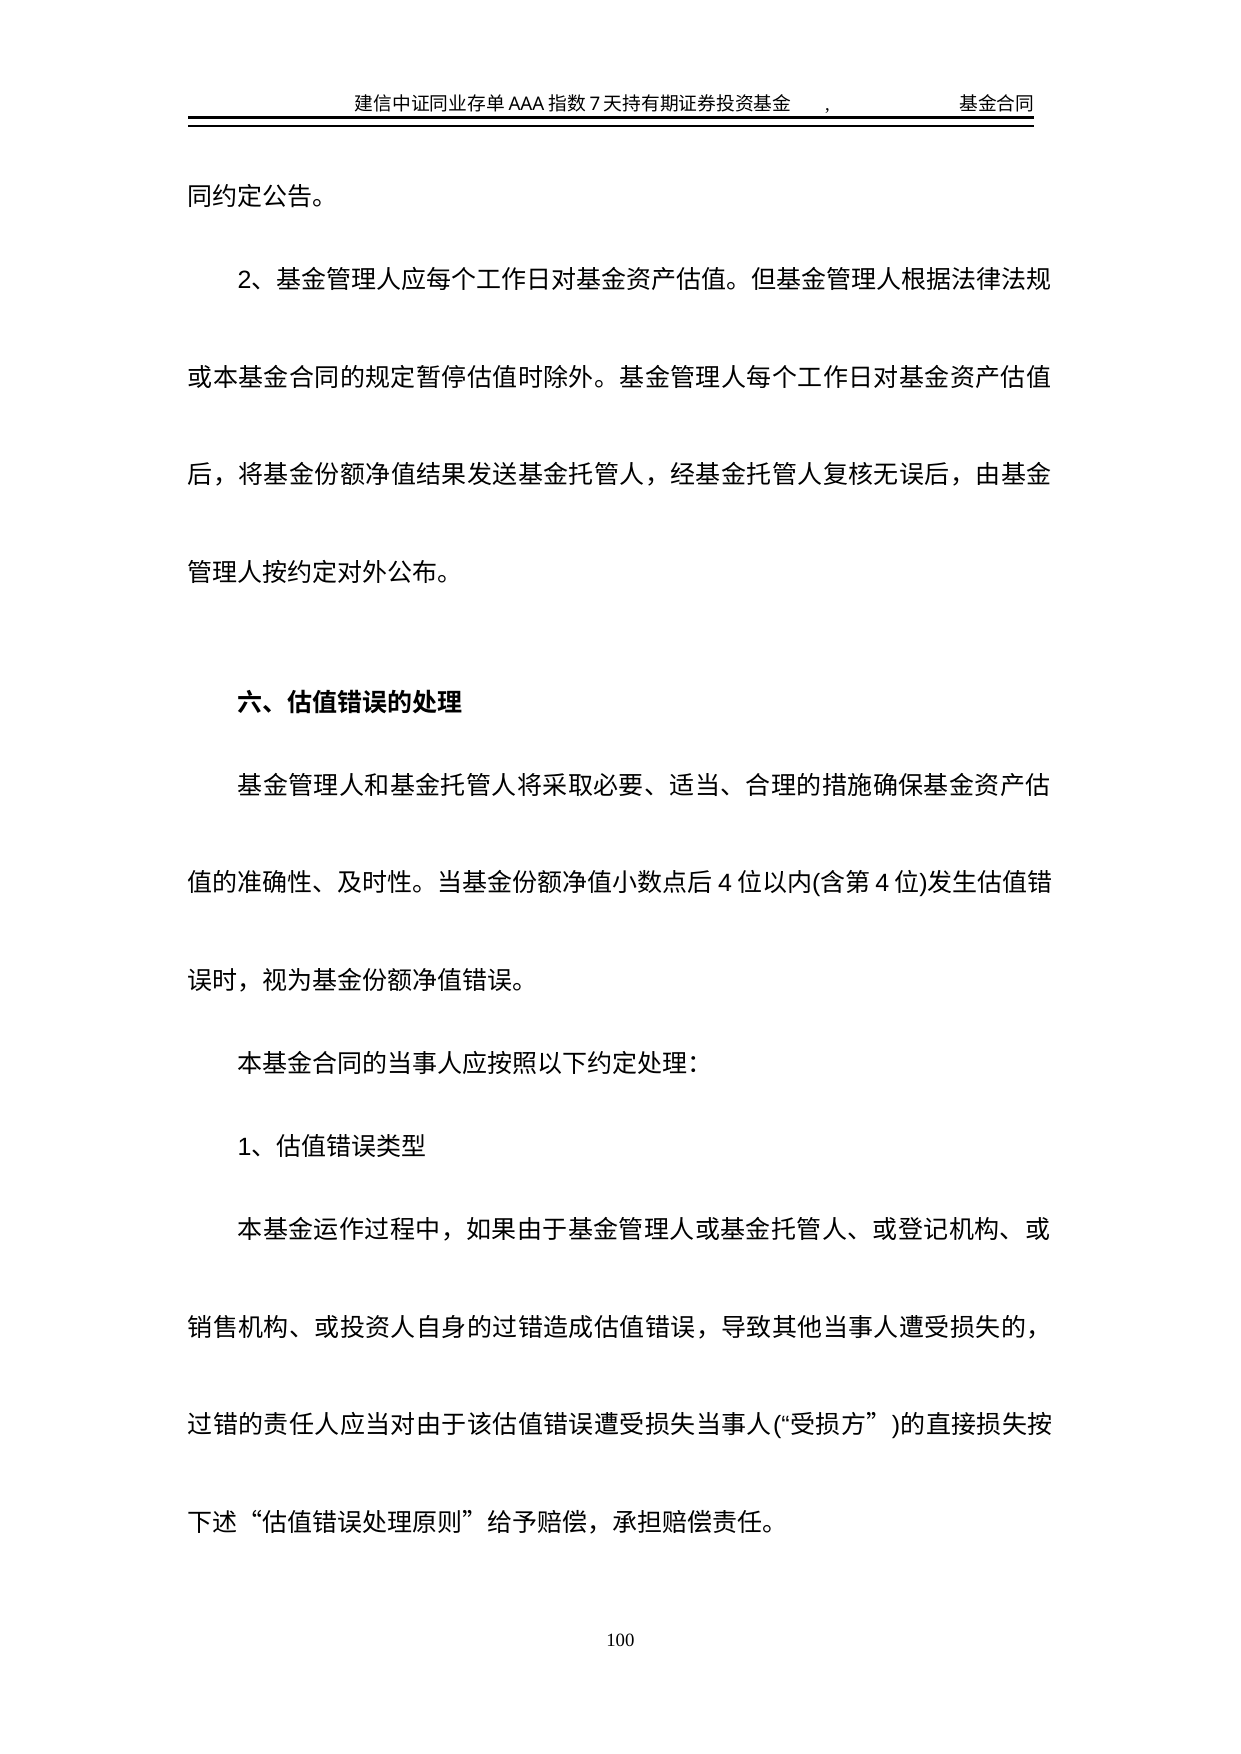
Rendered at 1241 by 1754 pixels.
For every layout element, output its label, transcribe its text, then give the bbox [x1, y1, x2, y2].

text 基金管理人和基金托管人将采取必要、适当、合理的措施确保基金资产估值的准确性、及时性。当基金份额净值小数点后4位以内(含第4位)发生估值错误时，视为基金份额净值错误。 [187, 751, 1053, 1011]
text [187, 162, 1053, 227]
text 本基金运作过程中，如果由于基金管理人或基金托管人、或登记机构、或销售机构、或投资人自身的过错造成估值错误，导致其他当事人遭受损失的，过错的责任人应当对由于该估值错误遭受损失当事人(“受损方”)的直接损失按下述“估值错误处理原则”给予赔偿，承担赔偿责任。 [187, 1195, 1053, 1553]
text 1、估值错误类型 [187, 1112, 1053, 1177]
text 2、基金管理人应每个工作日对基金资产估值。但基金管理人根据法律法规或本基金合同的规定暂停估值时除外。基金管理人每个工作日对基金资产估值后，将基金份额净值结果发送基金托管人，经基金托管人复核无误后，由基金管理人按约定对外公布。 [187, 245, 1053, 603]
subtitle 六、估值错误的处理 [187, 668, 1053, 733]
text 本基金合同的当事人应按照以下约定处理： [187, 1029, 1053, 1094]
